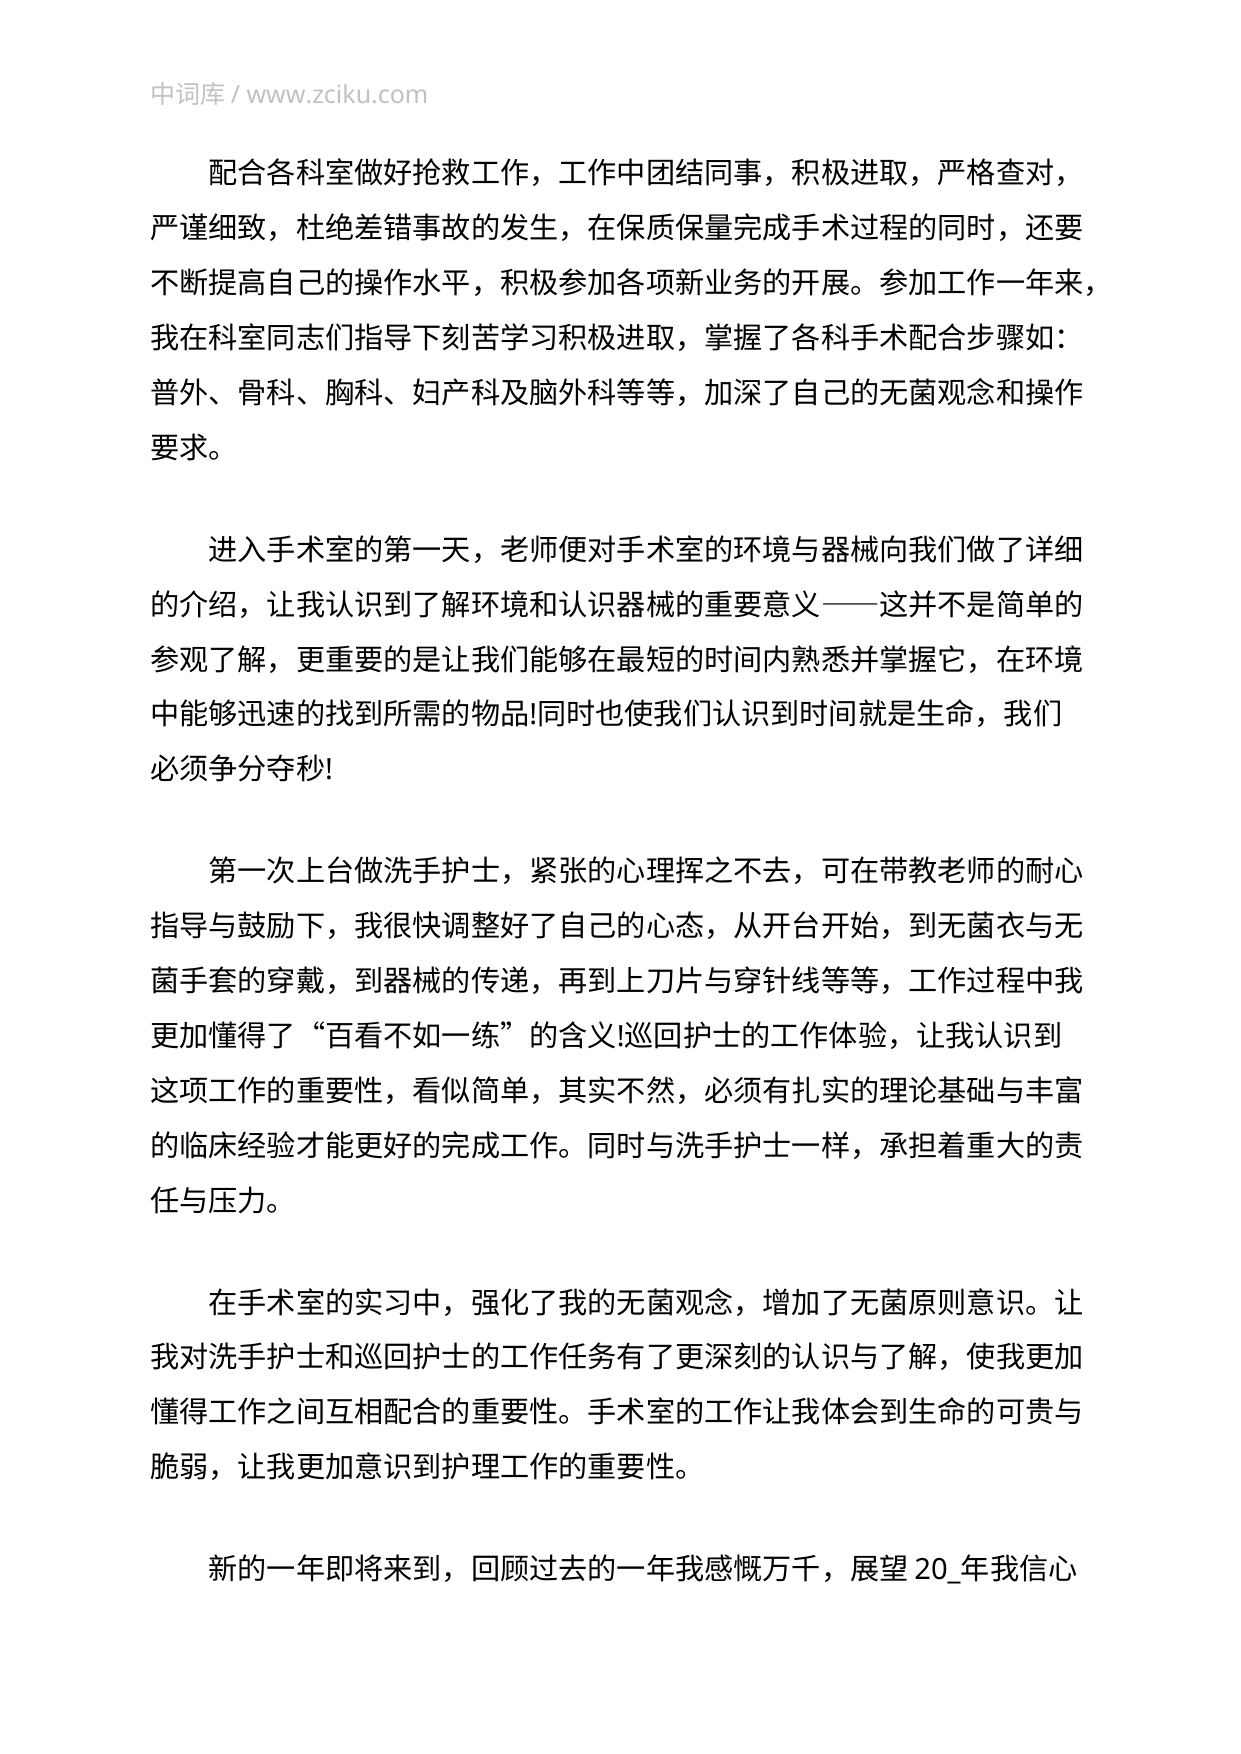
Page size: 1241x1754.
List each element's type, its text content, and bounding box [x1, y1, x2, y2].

text 第一次上台做洗手护士，紧张的心理挥之不去，可在带教老师的耐心指导与鼓励下，我很快调整好了自己的心态，从开台开始，到无菌衣与无菌手套的穿戴，到器械的传递，再到上刀片与穿针线等等，工作过程中我更加懂得了“百看不如一练”的含义!巡回护士的工作体验，让我认识到这项工作的重要性，看似简单，其实不然，必须有扎实的理论基础与丰富的临床经验才能更好的完成工作。同时与洗手护士一样，承担着重大的责任与压力。 [150, 848, 1090, 1220]
text 配合各科室做好抢救工作，工作中团结同事，积极进取，严格查对，严谨细致，杜绝差错事故的发生，在保质保量完成手术过程的同时，还要不断提高自己的操作水平，积极参加各项新业务的开展。参加工作一年来，我在科室同志们指导下刻苦学习积极进取，掌握了各科手术配合步骤如：普外、骨科、胸科、妇产科及脑外科等等，加深了自己的无菌观念和操作要求。 [150, 150, 1090, 467]
text 在手术室的实习中，强化了我的无菌观念，增加了无菌原则意识。让我对洗手护士和巡回护士的工作任务有了更深刻的认识与了解，使我更加懂得工作之间互相配合的重要性。手术室的工作让我体会到生命的可贵与脆弱，让我更加意识到护理工作的重要性。 [150, 1279, 1090, 1486]
text 进入手术室的第一天，老师便对手术室的环境与器械向我们做了详细的介绍，让我认识到了解环境和认识器械的重要意义——这并不是简单的参观了解，更重要的是让我们能够在最短的时间内熟悉并掌握它，在环境中能够迅速的找到所需的物品!同时也使我们认识到时间就是生命，我们必须争分夺秒! [150, 526, 1090, 788]
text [150, 1546, 1090, 1588]
